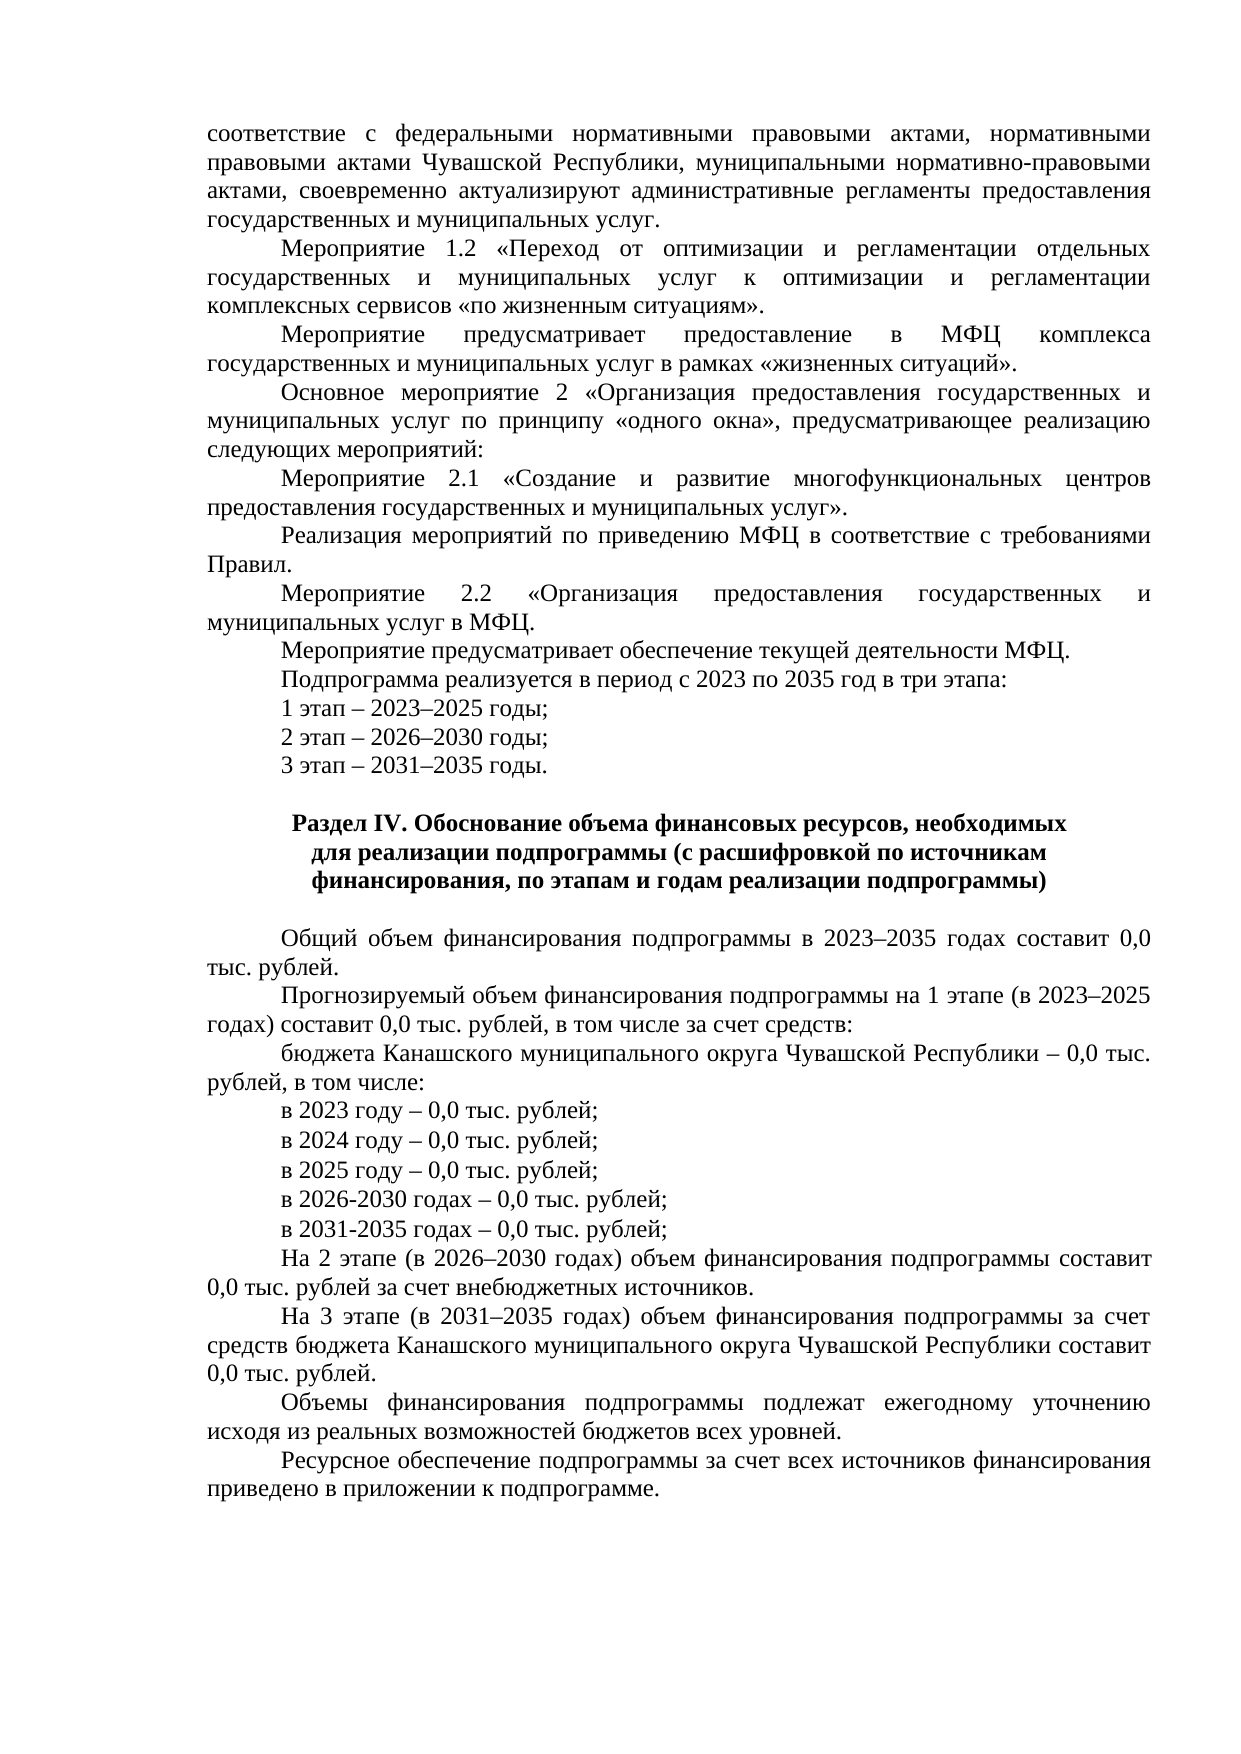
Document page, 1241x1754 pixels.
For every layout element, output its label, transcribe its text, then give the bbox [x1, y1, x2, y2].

text в 2026-2030 годах – 0,0 тыс. рублей; [281, 1184, 1152, 1213]
text 2 этап – 2026–2030 годы; [207, 722, 1152, 751]
text Раздел IV. Обоснование объема финансовых ресурсов, необходимых [207, 808, 1152, 837]
text На 3 этапе (в 2031–2035 годах) объем финансирования подпрограммы за счет средств бюджета Канашского муниципального округа Чувашской Республики составит 0,0 тыс. рублей. [207, 1301, 1152, 1387]
text На 2 этапе (в 2026–2030 годах) объем финансирования подпрограммы составит 0,0 тыс. рублей за счет внебюджетных источников. [207, 1243, 1152, 1301]
text в 2024 году – 0,0 тыс. рублей; [281, 1125, 1152, 1154]
text Мероприятие предусматривает обеспечение текущей деятельности МФЦ. [207, 636, 1152, 664]
text для реализации подпрограммы (с расшифровкой по источникам [207, 837, 1152, 866]
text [207, 118, 1152, 233]
text Ресурсное обеспечение подпрограммы за счет всех источников финансирования приведено в приложении к подпрограмме. [207, 1445, 1152, 1502]
text финансирования, по этапам и годам реализации подпрограммы) [207, 866, 1152, 894]
text Подпрограмма реализуется в период с 2023 по 2035 год в три этапа: [207, 664, 1152, 693]
text в 2023 году – 0,0 тыс. рублей; [281, 1096, 1152, 1124]
text Прогнозируемый объем финансирования подпрограммы на 1 этапе (в 2023–2025 годах) составит 0,0 тыс. рублей, в том числе за счет средств: [207, 981, 1152, 1038]
text Общий объем финансирования подпрограммы в 2023–2035 годах составит 0,0 тыс. рублей. [207, 923, 1152, 981]
text Объемы финансирования подпрограммы подлежат ежегодному уточнению исходя из реальных возможностей бюджетов всех уровней. [207, 1387, 1152, 1445]
text Основное мероприятие 2 «Организация предоставления государственных и муниципальных услуг по принципу «одного окна», предусматривающее реализацию следующих мероприятий: [207, 377, 1152, 463]
text Мероприятие 2.1 «Создание и развитие многофункциональных центров предоставления государственных и муниципальных услуг». [207, 463, 1152, 521]
text Реализация мероприятий по приведению МФЦ в соответствие с требованиями Правил. [207, 521, 1152, 578]
text Мероприятие предусматривает предоставление в МФЦ комплекса государственных и муниципальных услуг в рамках «жизненных ситуаций». [207, 319, 1152, 377]
text бюджета Канашского муниципального округа Чувашской Республики – 0,0 тыс. рублей, в том числе: [207, 1038, 1152, 1096]
text в 2031-2035 годах – 0,0 тыс. рублей; [281, 1214, 1152, 1243]
text Мероприятие 1.2 «Переход от оптимизации и регламентации отдельных государственных и муниципальных услуг к оптимизации и регламентации комплексных сервисов «по жизненным ситуациям». [207, 233, 1152, 319]
text 3 этап – 2031–2035 годы. [207, 751, 1152, 779]
text Мероприятие 2.2 «Организация предоставления государственных и муниципальных услуг в МФЦ. [207, 578, 1152, 636]
text 1 этап – 2023–2025 годы; [207, 693, 1152, 722]
text в 2025 году – 0,0 тыс. рублей; [281, 1155, 1152, 1183]
